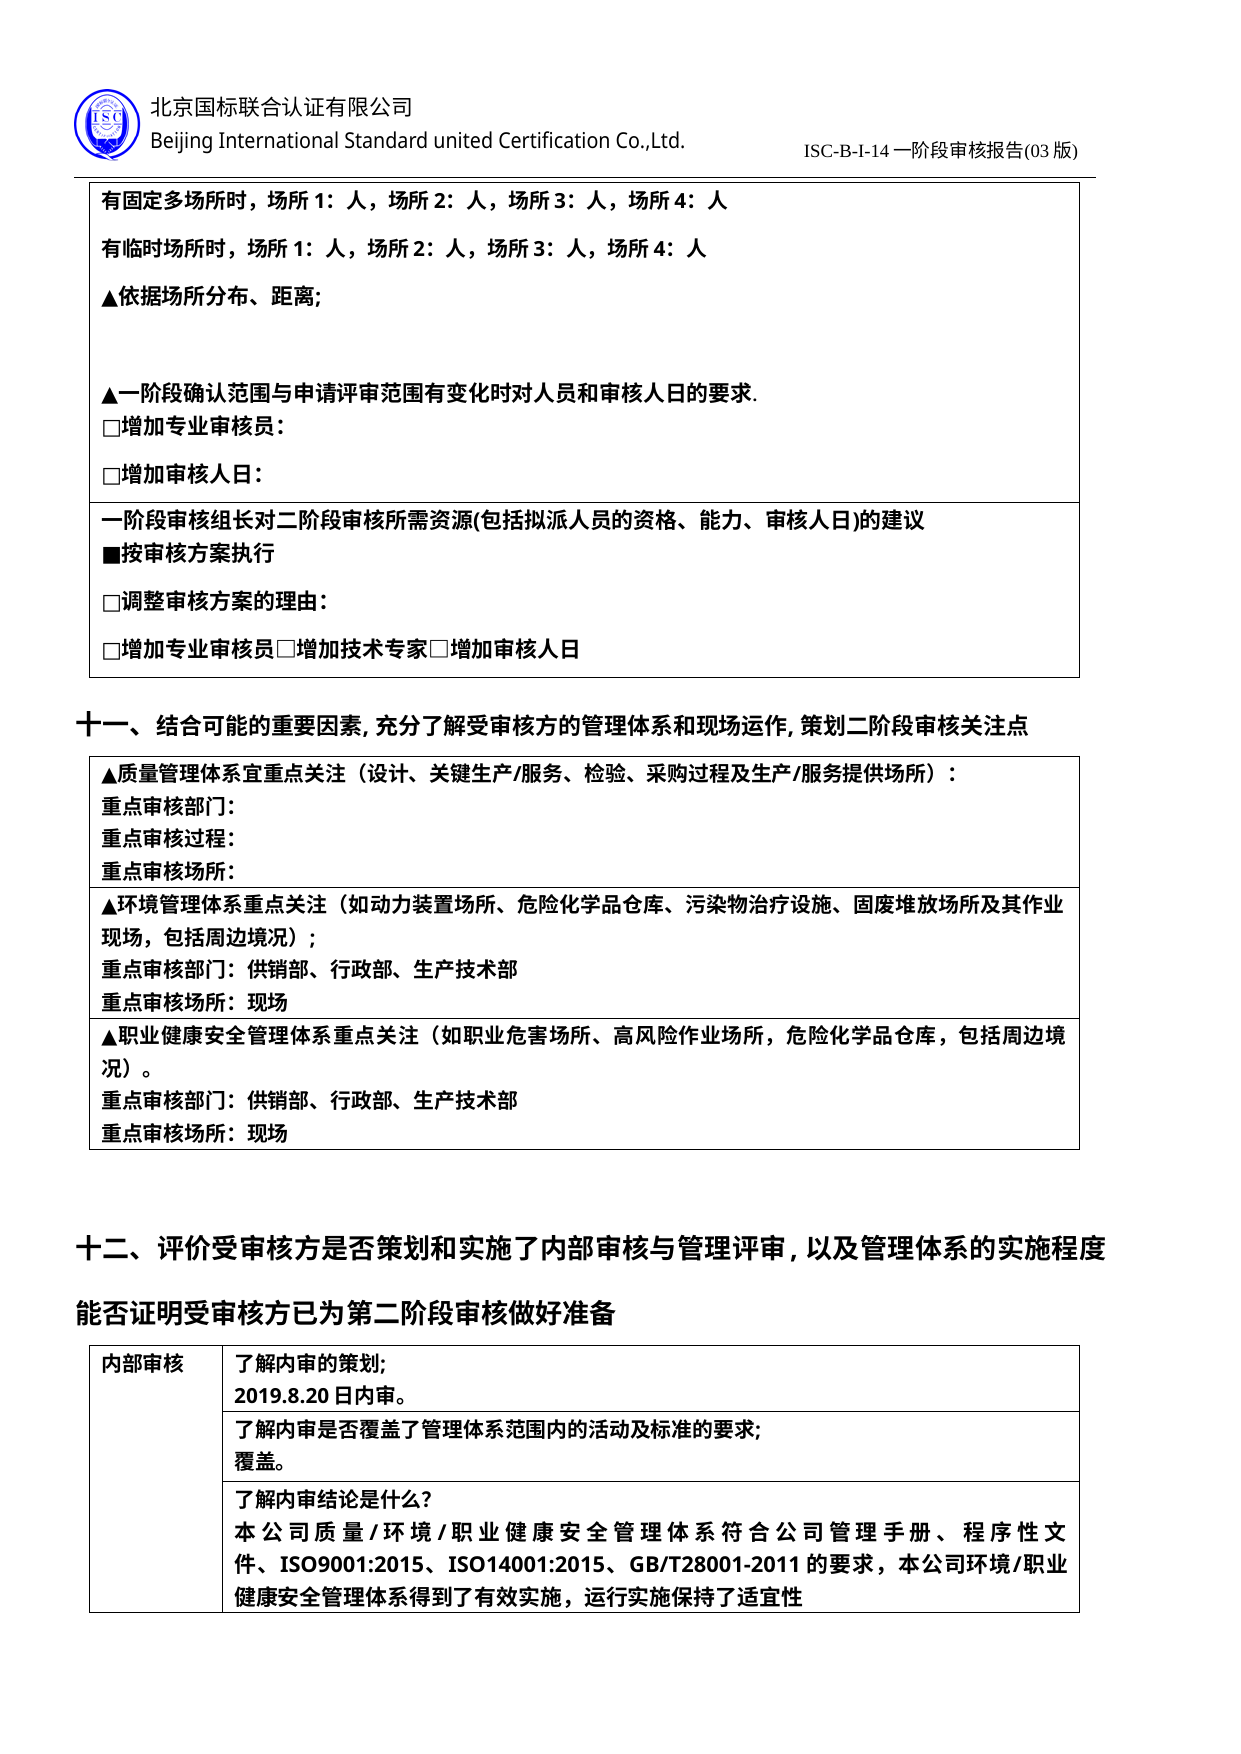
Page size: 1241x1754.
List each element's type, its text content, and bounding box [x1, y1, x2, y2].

table_cell 了解内审结论是什么？ 本公司质量/环境/职业健康安全管理体系符合公司管理手册、程序性文件、ISO9001:2015、ISO14001:2015、GB/T28001-2011的要求，本公司环境/职业健康安全管理体系得到了有效实施，运行实施保持了适宜性 [223, 1482, 1079, 1612]
table_header 了解内审的策划; 2019.8.20日内审。 [223, 1346, 1079, 1411]
text 十二、评价受审核方是否策划和实施了内部审核与管理评审, 以及管理体系的实施程度能否证明受审核方已为第二阶段审核做好准备 [75, 1215, 1107, 1345]
table_cell ▲职业健康安全管理体系重点关注（如职业危害场所、高风险作业场所，危险化学品仓库，包括周边境况）。 重点审核部门：供销部、行政部、生产技术部 重点审核场所：现场 [90, 1019, 1079, 1149]
picture [74, 89, 143, 161]
text 十一、结合可能的重要因素, 充分了解受审核方的管理体系和现场运作, 策划二阶段审核关注点 [75, 691, 1107, 756]
table_cell 了解内审是否覆盖了管理体系范围内的活动及标准的要求; 覆盖。 [223, 1412, 1079, 1481]
table_cell ▲环境管理体系重点关注（如动力装置场所、危险化学品仓库、污染物治疗设施、固废堆放场所及其作业现场，包括周边境况）; 重点审核部门：供销部、行政部、生产技术部 重点审核场所：现场 [90, 888, 1079, 1018]
table_header 内部审核 [90, 1346, 222, 1612]
table_header ▲质量管理体系宜重点关注（设计、关键生产/服务、检验、采购过程及生产/服务提供场所）： 重点审核部门： 重点审核过程： 重点审核场所： [90, 757, 1079, 887]
table_cell 一阶段审核组长对二阶段审核所需资源(包括拟派人员的资格、能力、审核人日)的建议 ■按审核方案执行 □调整审核方案的理由： □增加专业审核员□增加技术专家□增加审核人日 [90, 503, 1079, 677]
